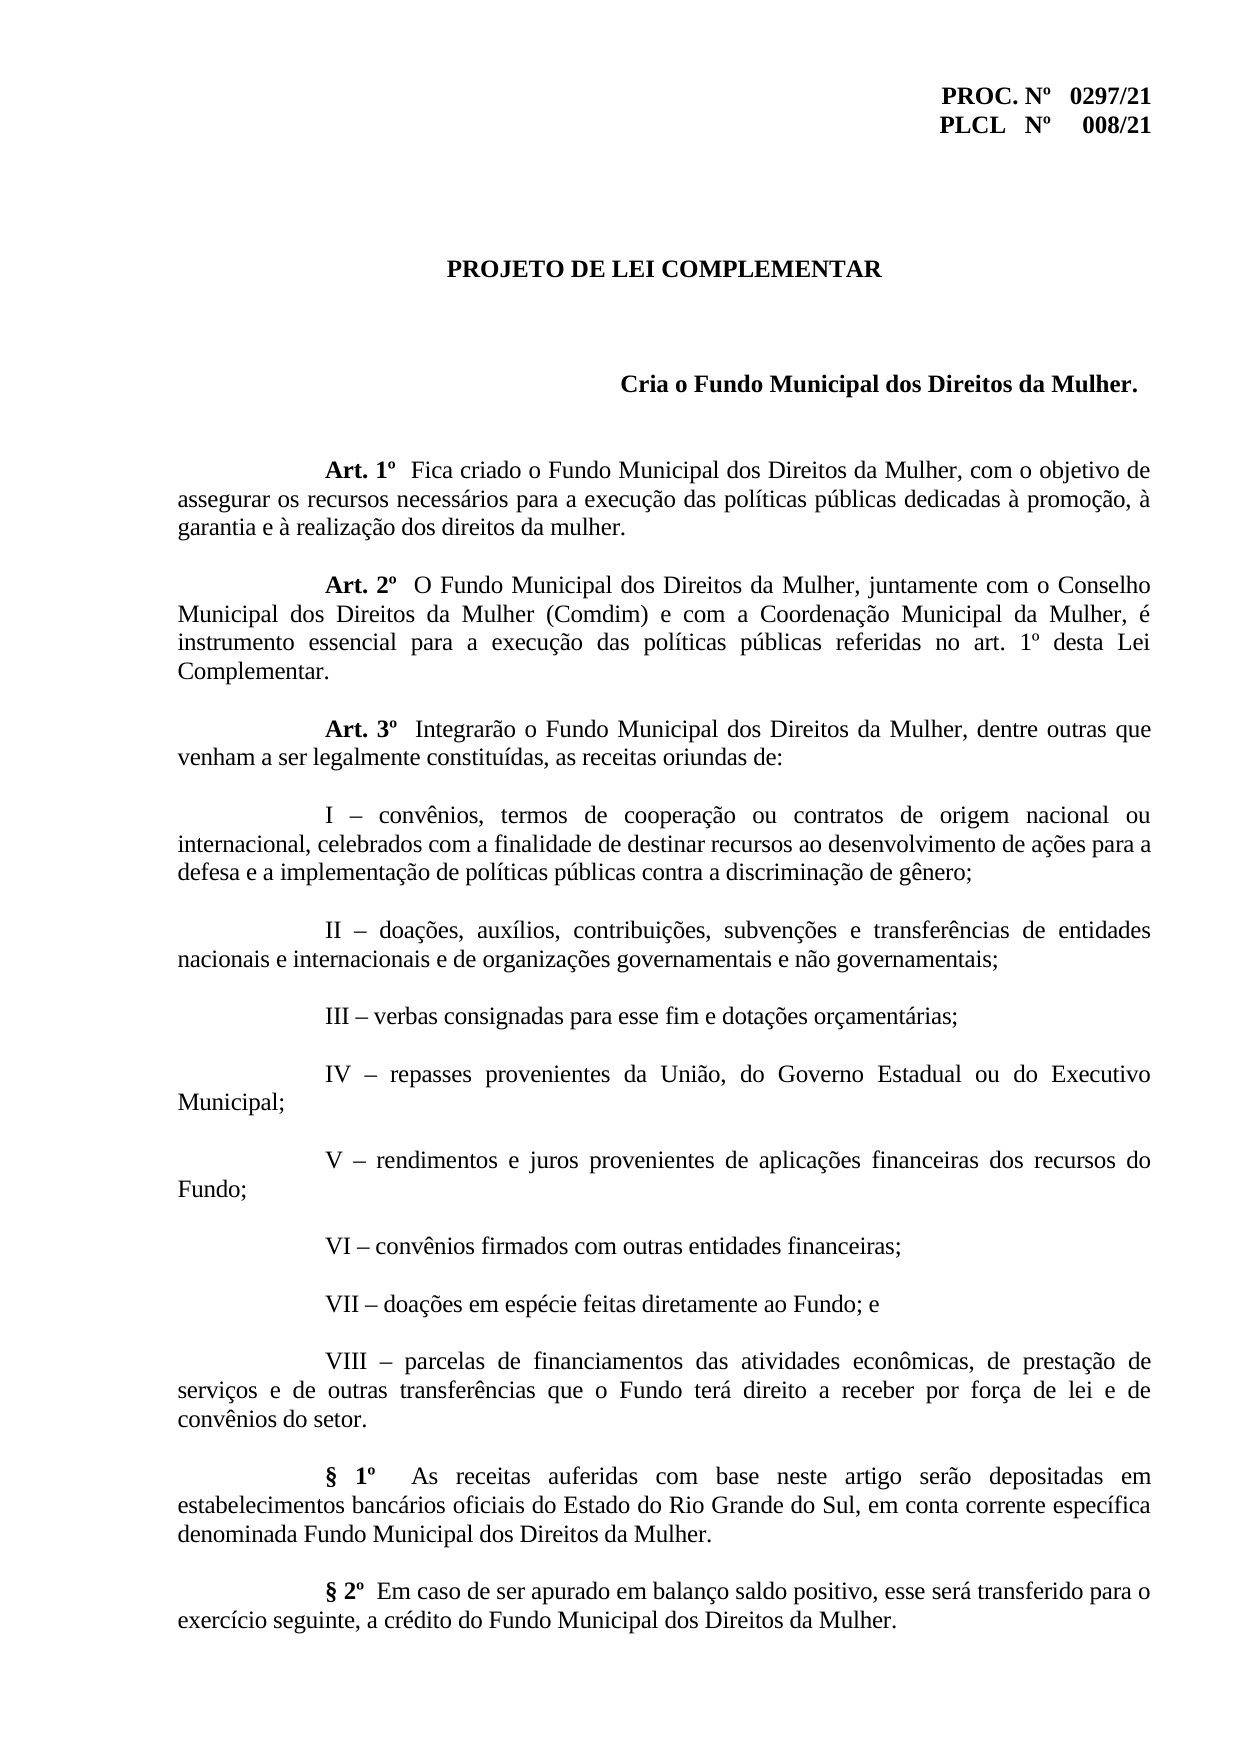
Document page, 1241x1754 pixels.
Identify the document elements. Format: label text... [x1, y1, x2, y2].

text § 1º As receitas auferidas com base neste artigo serão depositadas em estabelecimentos bancários oficiais do Estado do Rio Grande do Sul, em conta corrente específica denominada Fundo Municipal dos Direitos da Mulher. [177, 1461, 1152, 1547]
text II – doações, auxílios, contribuições, subvenções e transferências de entidades nacionais e internacionais e de organizações governamentais e não governamentais; [177, 915, 1152, 972]
text IV – repasses provenientes da União, do Governo Estadual ou do Executivo Municipal; [177, 1059, 1152, 1116]
text I – convênios, termos de cooperação ou contratos de origem nacional ou internacional, celebrados com a finalidade de destinar recursos ao desenvolvimento de ações para a defesa e a implementação de políticas públicas contra a discriminação de gênero; [177, 800, 1152, 886]
text PROJETO DE LEI COMPLEMENTAR [177, 254, 1152, 282]
text Art. 1º Fica criado o Fundo Municipal dos Direitos da Mulher, com o objetivo de assegurar os recursos necessários para a execução das políticas públicas dedicadas à promoção, à garantia e à realização dos direitos da mulher. [177, 455, 1152, 541]
text VIII – parcelas de financiamentos das atividades econômicas, de prestação de serviços e de outras transferências que o Fundo terá direito a receber por força de lei e de convênios do setor. [177, 1346, 1152, 1432]
text VI – convênios firmados com outras entidades financeiras; [177, 1231, 1152, 1260]
text III – verbas consignadas para esse fim e dotações orçamentárias; [177, 1001, 1152, 1030]
text Art. 3º Integrarão o Fundo Municipal dos Direitos da Mulher, dentre outras que venham a ser legalmente constituídas, as receitas oriundas de: [177, 714, 1152, 771]
text Art. 2º O Fundo Municipal dos Direitos da Mulher, juntamente com o Conselho Municipal dos Direitos da Mulher (Comdim) e com a Coordenação Municipal da Mulher, é instrumento essencial para a execução das políticas públicas referidas no art. 1º desta Lei Complementar. [177, 570, 1152, 685]
text Cria o Fundo Municipal dos Direitos da Mulher. [620, 369, 1152, 397]
text VII – doações em espécie feitas diretamente ao Fundo; e [177, 1289, 1152, 1317]
text V – rendimentos e juros provenientes de aplicações financeiras dos recursos do Fundo; [177, 1145, 1152, 1202]
text § 2º Em caso de ser apurado em balanço saldo positivo, esse será transferido para o exercício seguinte, a crédito do Fundo Municipal dos Direitos da Mulher. [177, 1576, 1152, 1634]
